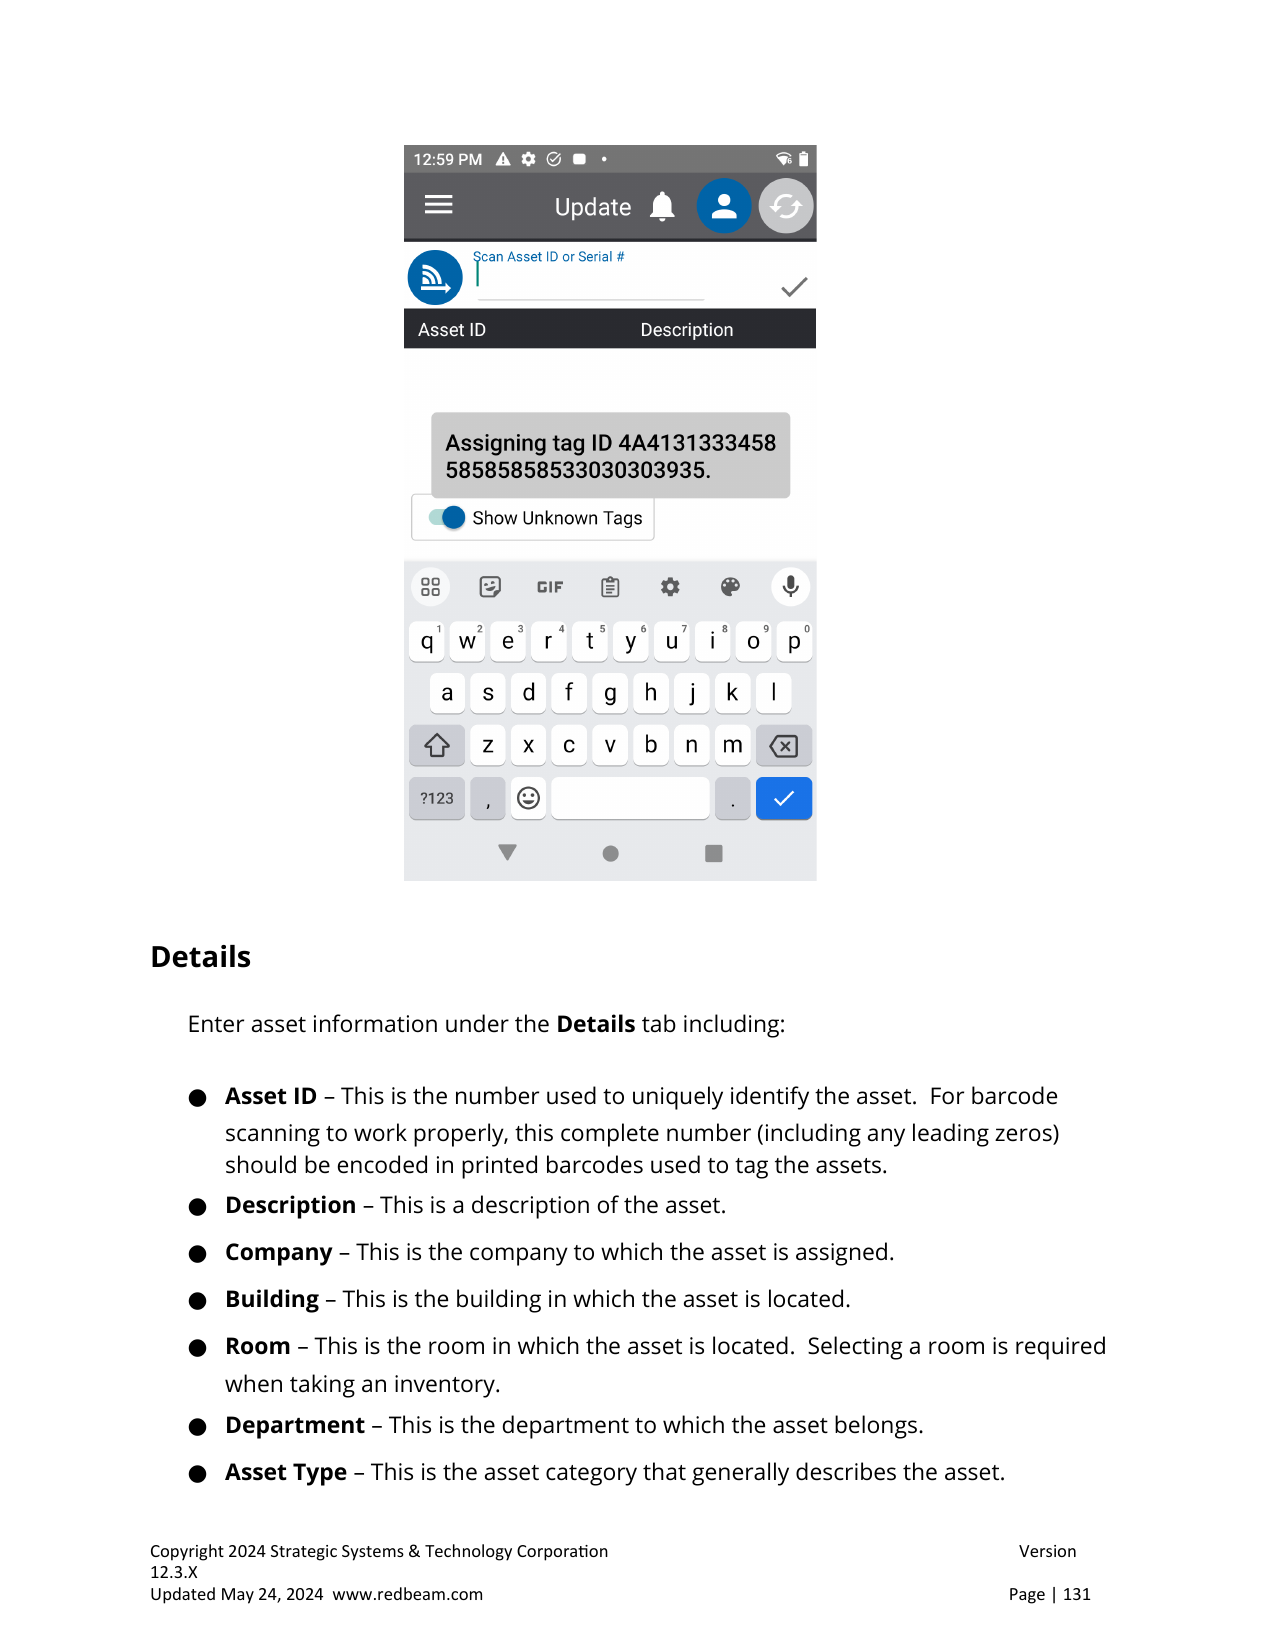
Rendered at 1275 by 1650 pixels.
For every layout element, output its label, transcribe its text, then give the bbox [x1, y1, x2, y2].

list Asset Type – This is the asset category that generally describes the asset. [187, 1446, 1125, 1493]
list Company – This is the company to which the asset is assigned. [187, 1227, 1125, 1274]
list Room – This is the room in which the asset is located. Selecting a room is required when taking an inventory. [187, 1321, 1125, 1399]
list Description – This is a description of the asset. [187, 1180, 1125, 1227]
list Building – This is the building in which the asset is located. [187, 1274, 1125, 1321]
subtitle Details [150, 937, 1125, 976]
list Asset ID – This is the number used to uniquely identify the asset. For barcode scanning to work properly, this complete number (including any leading zeros) should be encoded in printed barcodes used to tag the assets. [187, 1070, 1125, 1180]
picture [404, 145, 817, 881]
list Department – This is the department to which the asset belongs. [187, 1399, 1125, 1446]
text Enter asset information under the Details tab including: [187, 1008, 1087, 1039]
